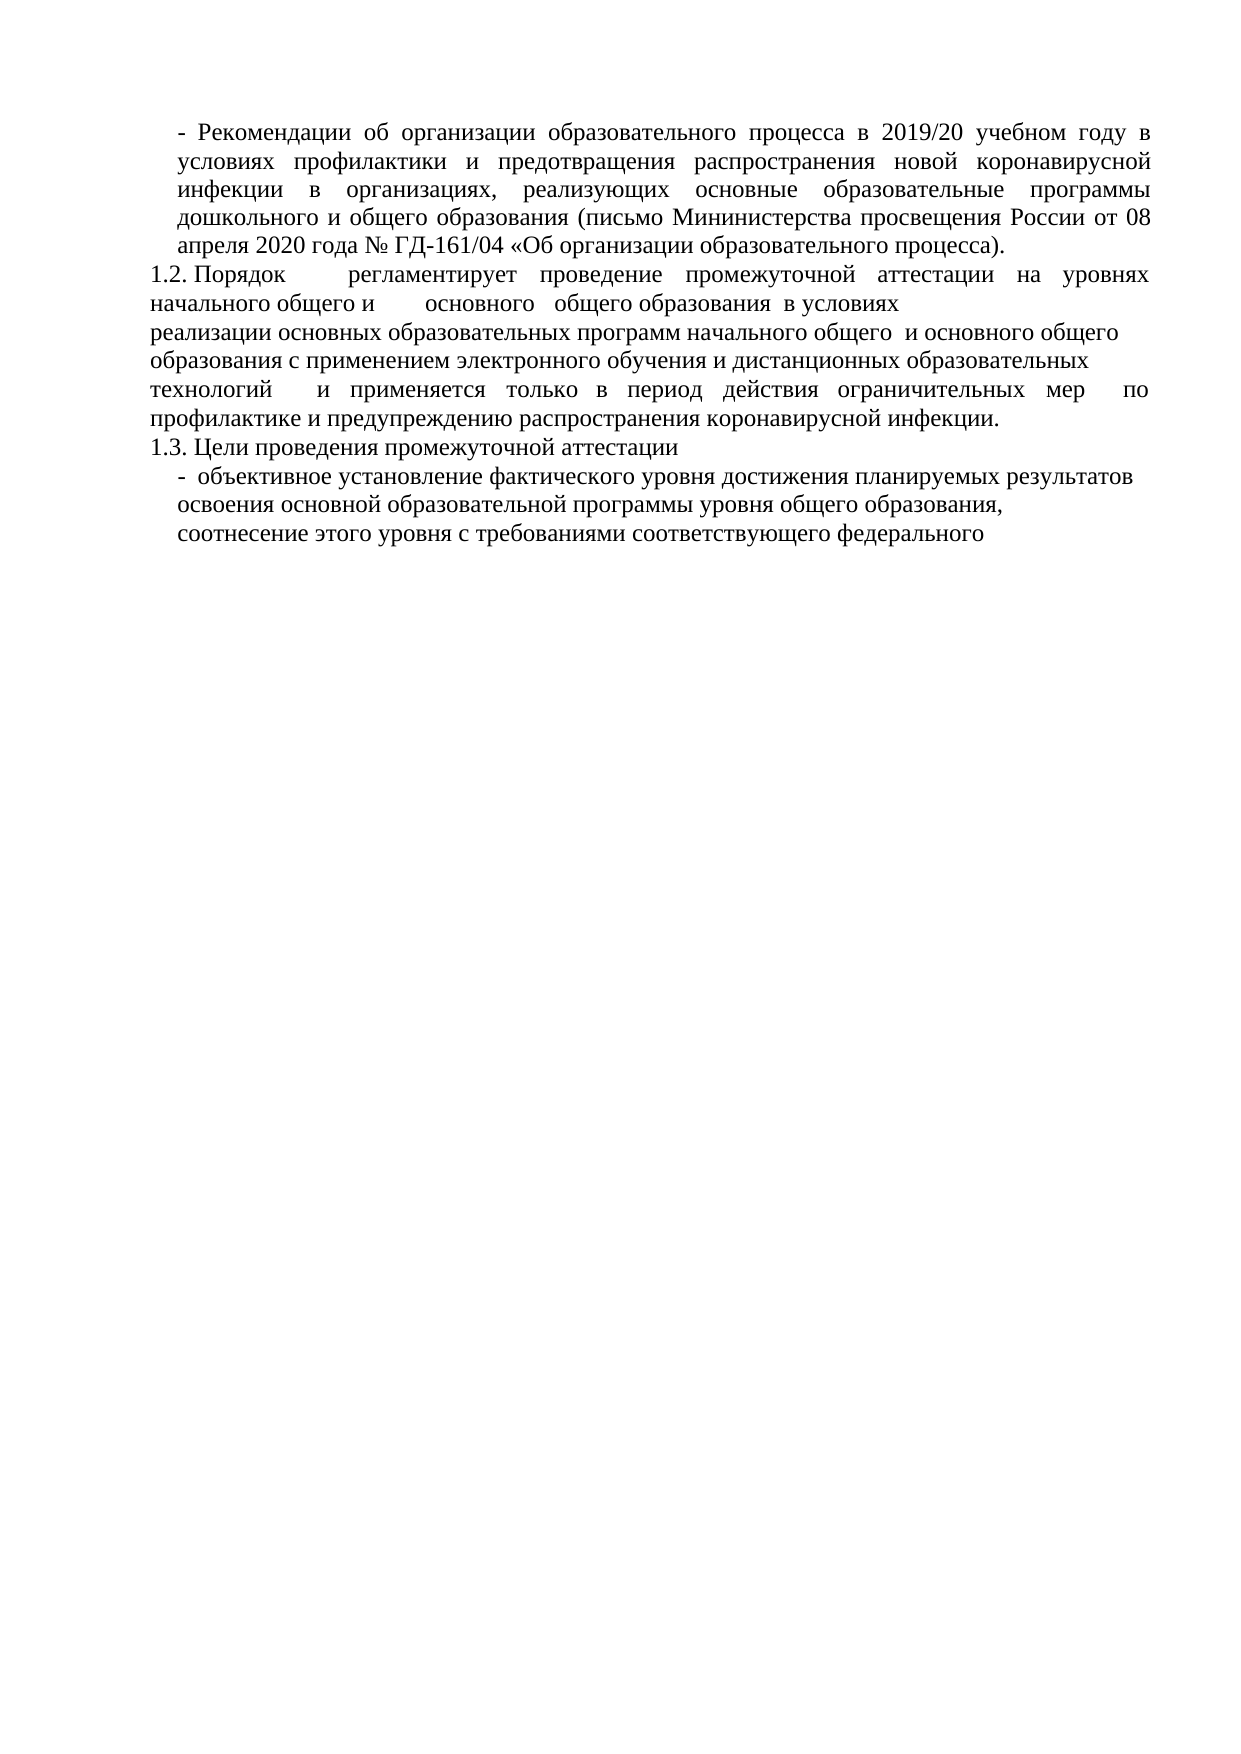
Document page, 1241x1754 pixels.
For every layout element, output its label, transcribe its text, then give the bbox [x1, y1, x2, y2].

text начального общего и основного общего образования в условиях [150, 288, 1152, 317]
text 1.3. Цели проведения промежуточной аттестации [150, 432, 1152, 461]
text технологий и применяется только в период действия ограничительных мер по [150, 374, 1152, 403]
list Рекомендации об организации образовательного процесса в 2019/20 учебном году в условиях профилактики и предотвращения распространения новой коронавирусной инфекции в организациях, реализующих основные образовательные программы дошкольного и общего образования (письмо Мининистерства просвещения России от 08 апреля 2020 года № ГД-161/04 «Об организации образовательного процесса). [177, 118, 1152, 259]
text образования с применением электронного обучения и дистанционных образовательных [150, 346, 1152, 374]
text реализации основных образовательных программ начального общего и основного общего [150, 317, 1152, 346]
list объективное установление фактического уровня достижения планируемых результатов освоения основной образовательной программы уровня общего образования, соотнесение этого уровня с требованиями соответствующего федерального [177, 462, 1137, 547]
text профилактике и предупреждению распространения коронавирусной инфекции. [150, 403, 1152, 432]
text 1.2. Порядок регламентирует проведение промежуточной аттестации на уровнях [150, 259, 1152, 288]
